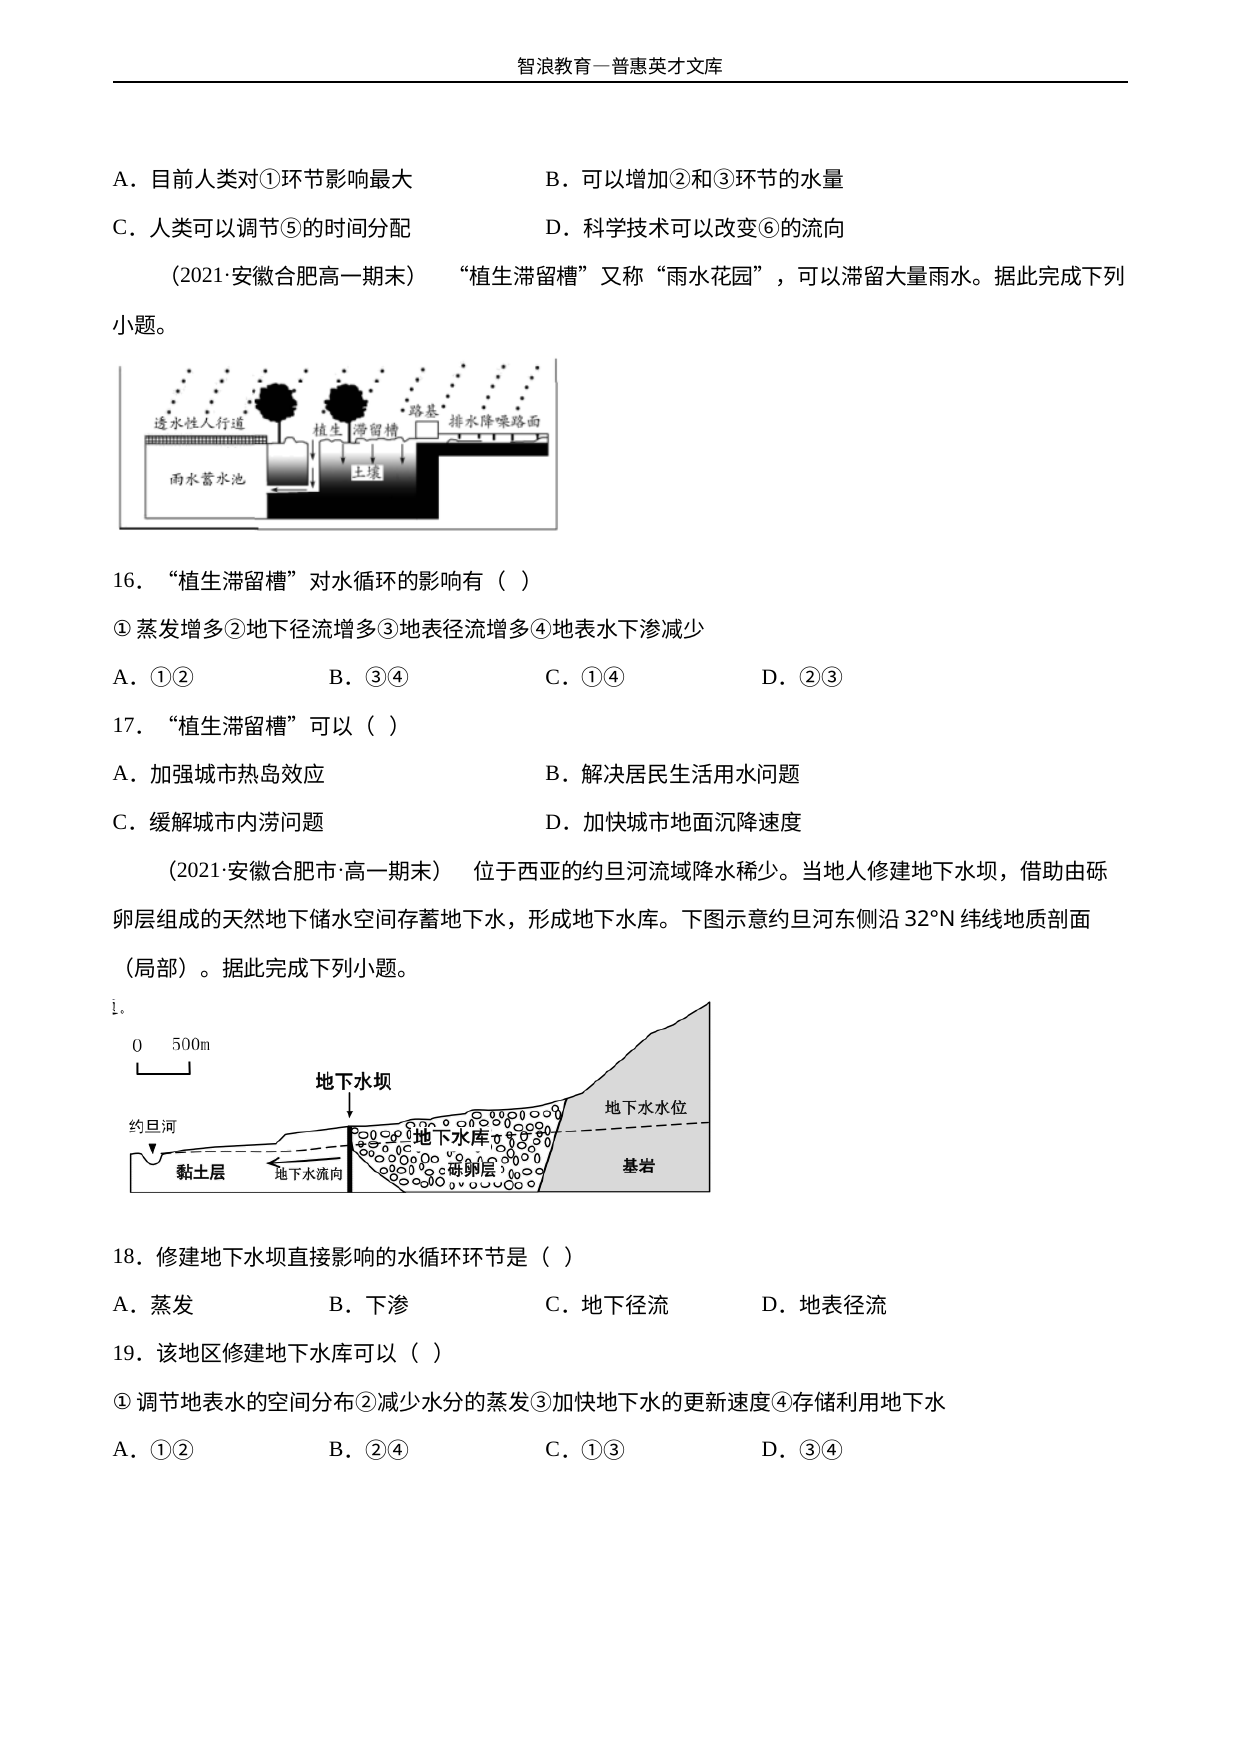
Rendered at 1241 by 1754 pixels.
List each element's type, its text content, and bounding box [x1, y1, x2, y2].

text （2021·安徽合肥高一期末） “植生滞留槽”又称“雨水花园”，可以滞留大量雨水。据此完成下列小题。 [112, 259, 1128, 340]
text 16．“植生滞留槽”对水循环的影响有（ ） [112, 563, 1128, 596]
text A．目前人类对①环节影响最大 B．可以增加②和③环节的水量 [112, 162, 1128, 194]
text 17．“植生滞留槽”可以（ ） [112, 708, 1128, 741]
text A．加强城市热岛效应 B．解决居民生活用水问题 [112, 757, 1128, 789]
picture [112, 999, 718, 1203]
text A．蒸发 B．下渗 C．地下径流 D．地表径流 [112, 1288, 1128, 1320]
text A．①② B．③④ C．①④ D．②③ [112, 660, 1128, 692]
text C．人类可以调节⑤的时间分配 D．科学技术可以改变⑥的流向 [112, 210, 1128, 243]
text C．缓解城市内涝问题 D．加快城市地面沉降速度 [112, 805, 1128, 837]
picture [112, 355, 568, 536]
text A．①② B．②④ C．①③ D．③④ [112, 1433, 1128, 1465]
text 18．修建地下水坝直接影响的水循环环节是（ ） [112, 1239, 1128, 1272]
text 19．该地区修建地下水库可以（ ） [112, 1336, 1128, 1368]
text ①蒸发增多②地下径流增多③地表径流增多④地表水下渗减少 [112, 612, 1128, 644]
text ①调节地表水的空间分布②减少水分的蒸发③加快地下水的更新速度④存储利用地下水 [112, 1384, 1128, 1417]
text （2021·安徽合肥市·高一期末） 位于西亚的约旦河流域降水稀少。当地人修建地下水坝，借助由砾卵层组成的天然地下储水空间存蓄地下水，形成地下水库。下图示意约旦河东侧沿32°N纬线地质剖面（局部）。据此完成下列小题。 [112, 853, 1128, 983]
